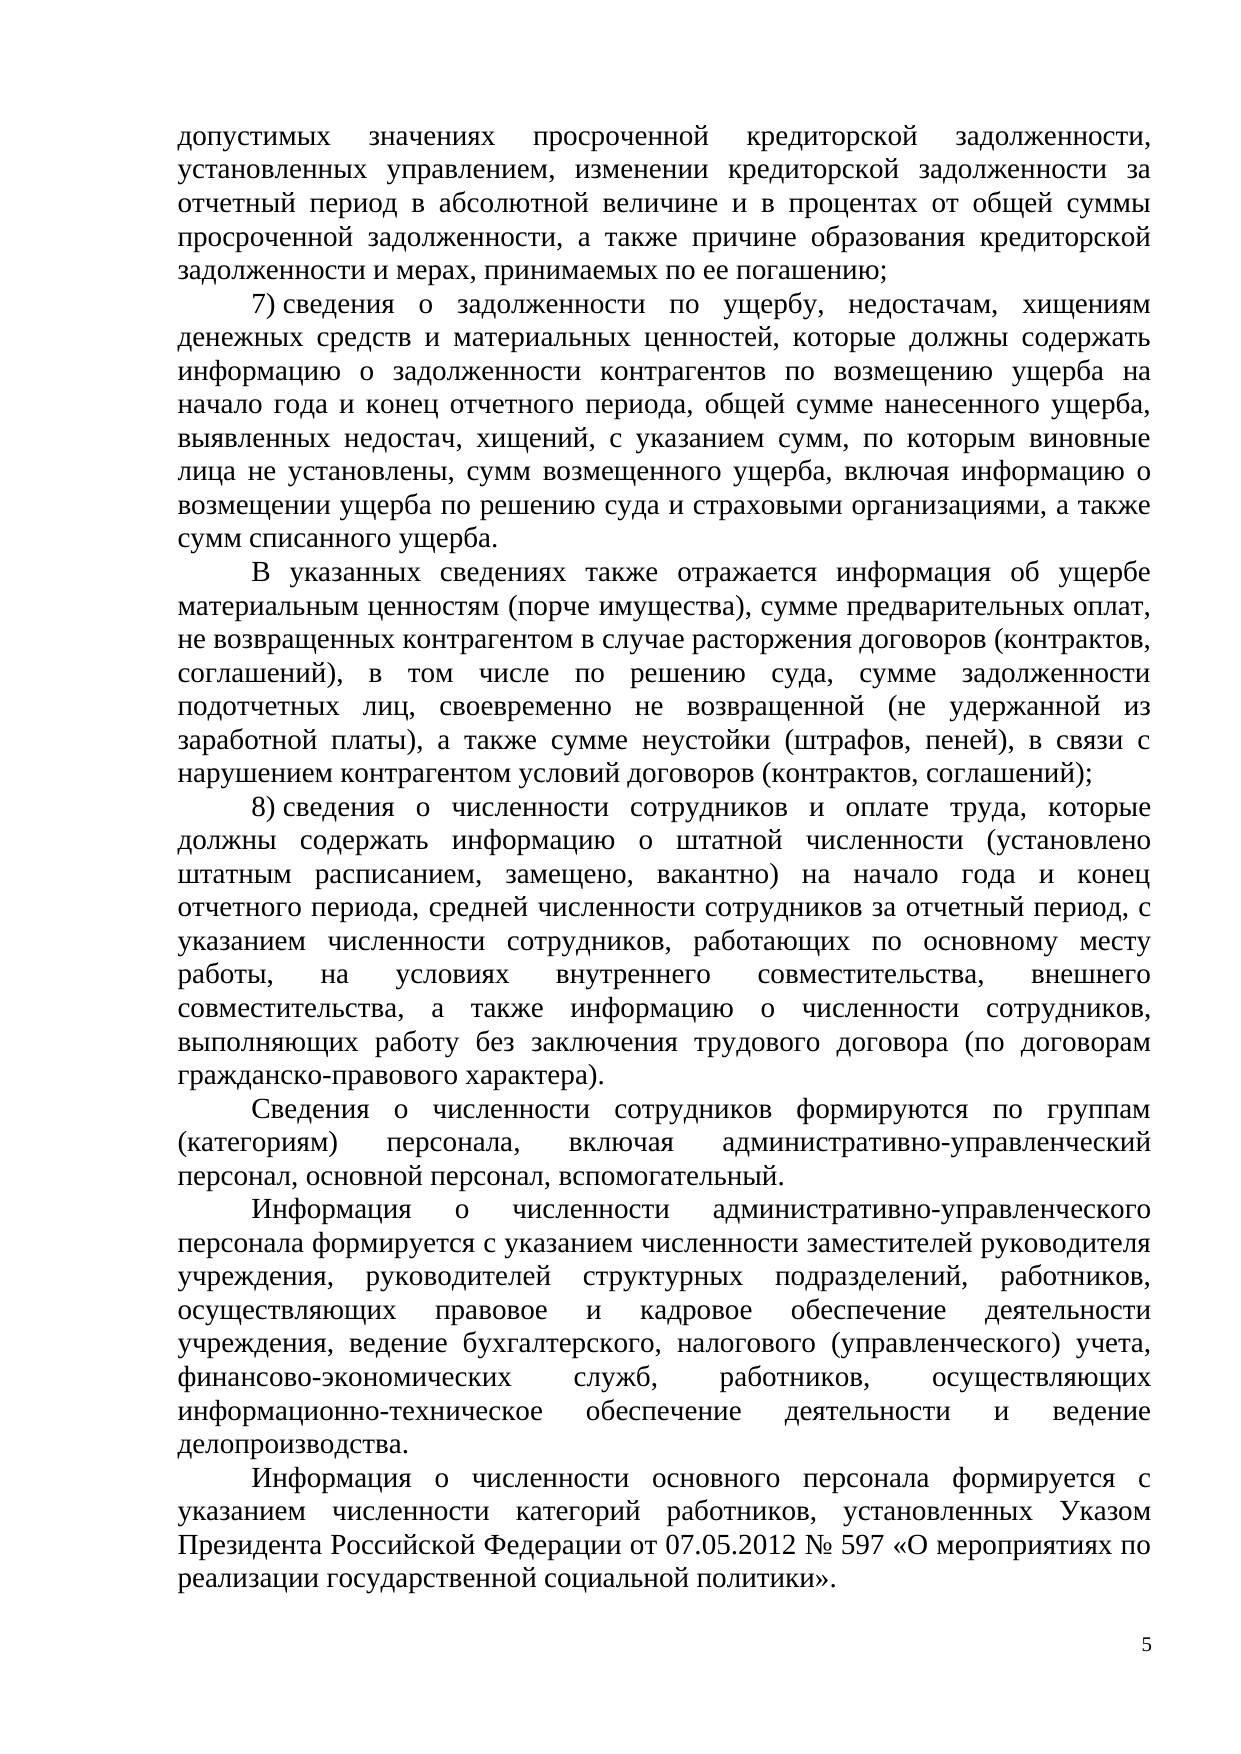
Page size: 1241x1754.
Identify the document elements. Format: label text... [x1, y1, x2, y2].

text Сведения о численности сотрудников формируются по группам (категориям) персонала, включая административно-управленческий персонал, основной персонал, вспомогательный. [177, 1091, 1152, 1191]
text 8) сведения о численности сотрудников и оплате труда, которые должны содержать информацию о штатной численности (установлено штатным расписанием, замещено, вакантно) на начало года и конец отчетного периода, средней численности сотрудников за отчетный период, с указанием численности сотрудников, работающих по основному месту работы, на условиях внутреннего совместительства, внешнего совместительства, а также информацию о численности сотрудников, выполняющих работу без заключения трудового договора (по договорам гражданско-правового характера). [177, 789, 1152, 1091]
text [177, 118, 1152, 286]
text В указанных сведениях также отражается информация об ущербе материальным ценностям (порче имущества), сумме предварительных оплат, не возвращенных контрагентом в случае расторжения договоров (контрактов, соглашений), в том числе по решению суда, сумме задолженности подотчетных лиц, своевременно не возвращенной (не удержанной из заработной платы), а также сумме неустойки (штрафов, пеней), в связи с нарушением контрагентом условий договоров (контрактов, соглашений); [177, 554, 1152, 789]
text Информация о численности административно-управленческого персонала формируется с указанием численности заместителей руководителя учреждения, руководителей структурных подразделений, работников, осуществляющих правовое и кадровое обеспечение деятельности учреждения, ведение бухгалтерского, налогового (управленческого) учета, финансово-экономических служб, работников, осуществляющих информационно-техническое обеспечение деятельности и ведение делопроизводства. [177, 1191, 1152, 1460]
text 7) сведения о задолженности по ущербу, недостачам, хищениям денежных средств и материальных ценностей, которые должны содержать информацию о задолженности контрагентов по возмещению ущерба на начало года и конец отчетного периода, общей сумме нанесенного ущерба, выявленных недостач, хищений, с указанием сумм, по которым виновные лица не установлены, сумм возмещенного ущерба, включая информацию о возмещении ущерба по решению суда и страховыми организациями, а также сумм списанного ущерба. [177, 286, 1152, 554]
text Информация о численности основного персонала формируется с указанием численности категорий работников, установленных Указом Президента Российской Федерации от 07.05.2012 № 597 «О мероприятиях по реализации государственной социальной политики». [177, 1460, 1152, 1594]
